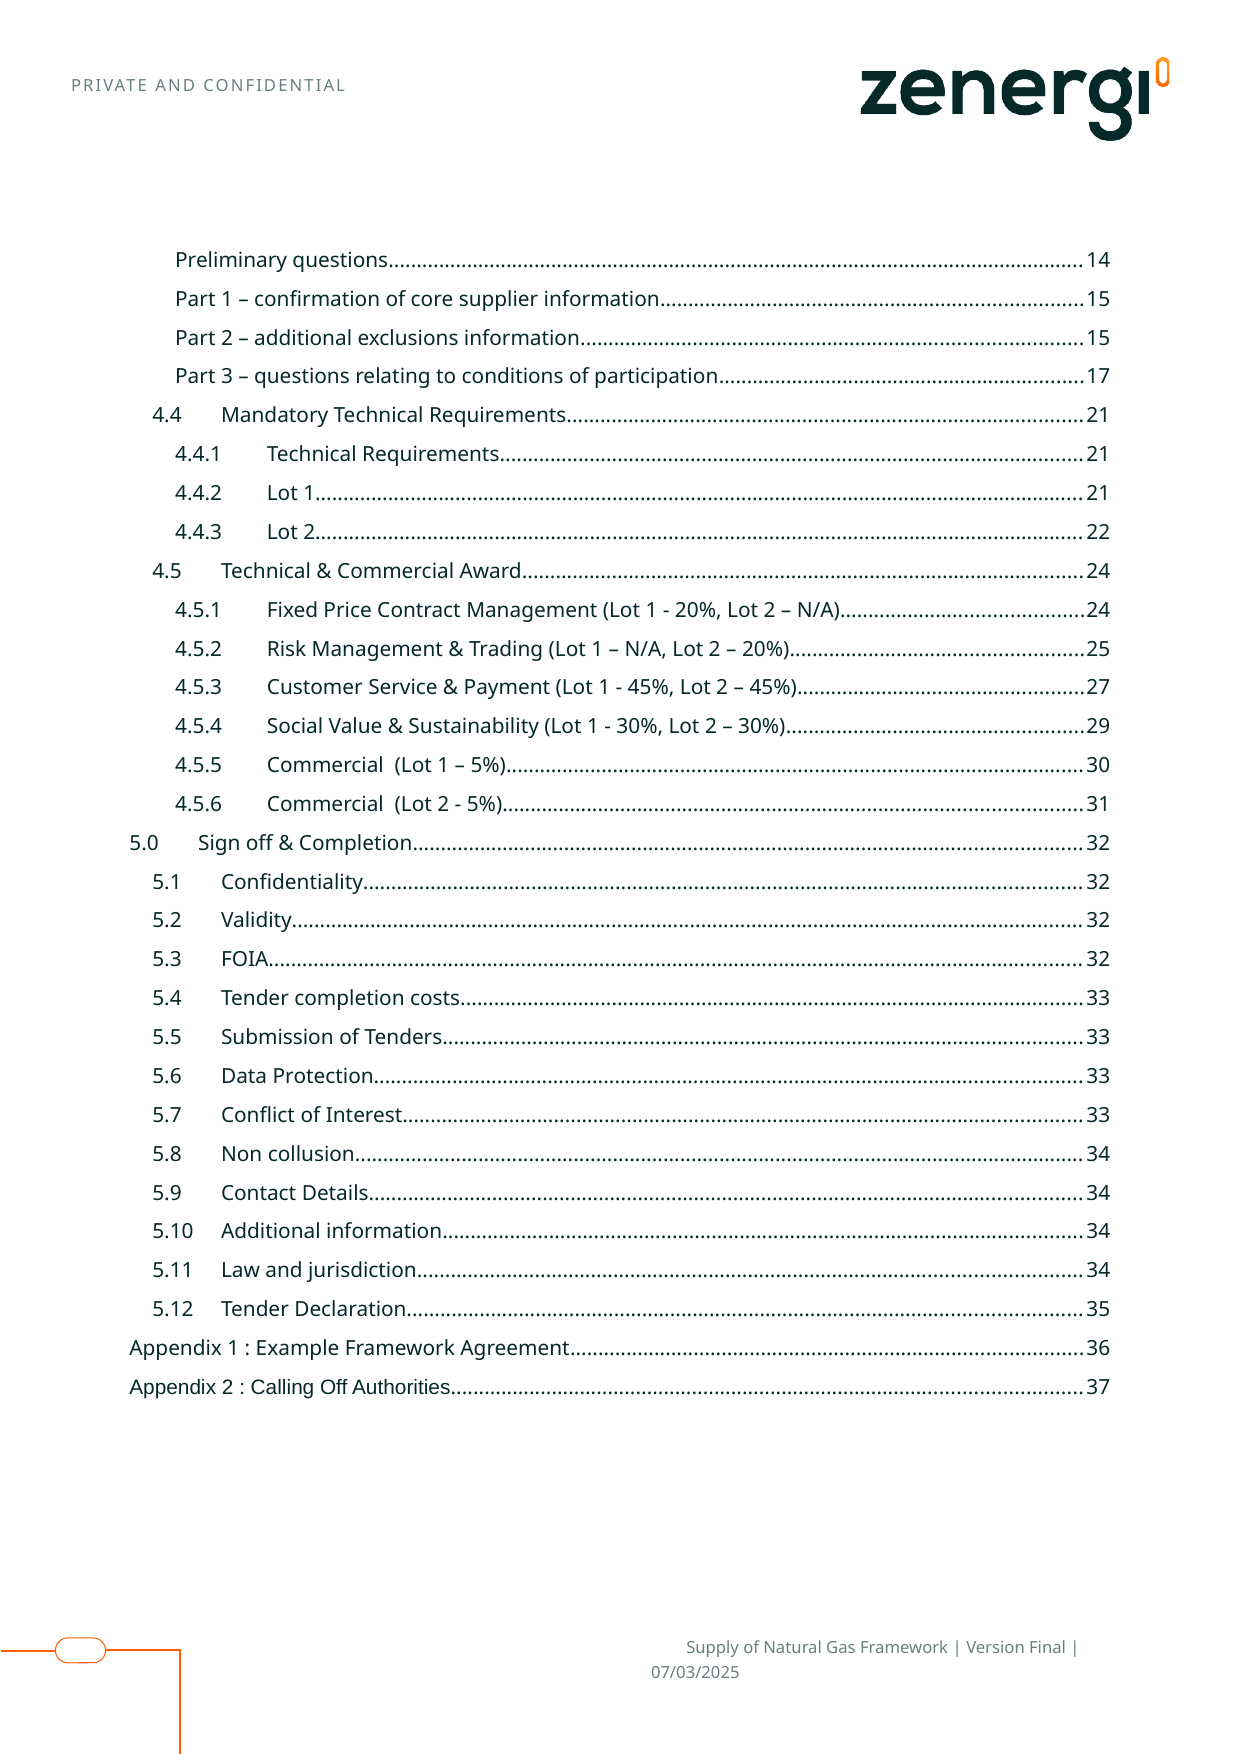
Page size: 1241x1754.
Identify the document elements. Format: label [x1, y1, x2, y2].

picture [860, 57, 1170, 141]
